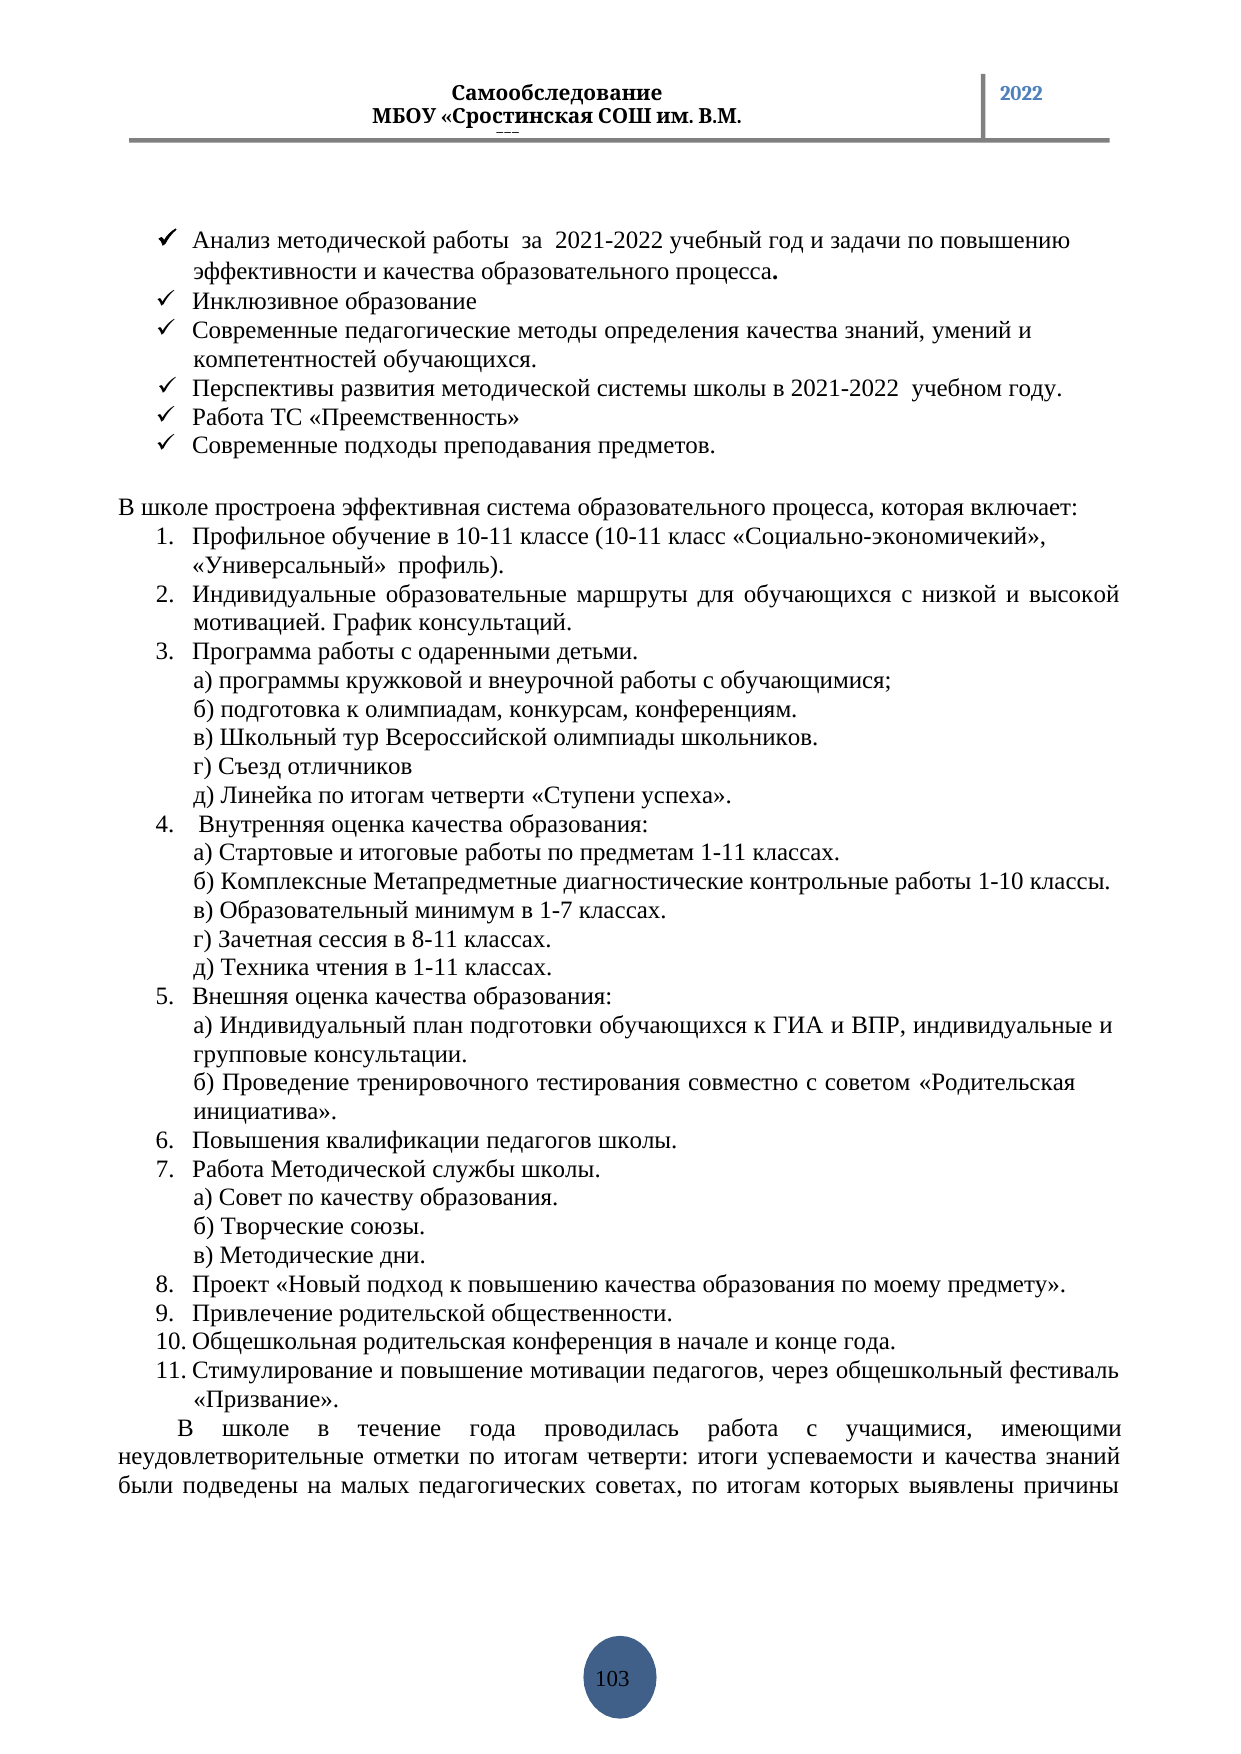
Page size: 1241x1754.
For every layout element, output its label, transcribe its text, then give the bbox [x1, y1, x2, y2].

list Профильное обучение в 10-11 классе (10-11 класс «Социально-экономичекий», «Универсальный» профиль). [155, 521, 1209, 579]
list Анализ методической работы за 2021-2022 учебный год и задачи по повышению эффективности и качества образовательного процесса. [157, 225, 1122, 285]
text а) Стартовые и итоговые работы по предметам 1-11 классах. [193, 837, 1209, 866]
list Внешняя оценка качества образования: [155, 981, 1209, 1010]
text В школе в течение года проводилась работа с учащимися, имеющими неудовлетворительные отметки по итогам четверти: итоги успеваемости и качества знаний были подведены на малых педагогических советах, по итогам которых выявлены причины [118, 1413, 1122, 1499]
text д) Линейка по итогам четверти «Ступени успеха». [193, 780, 1209, 809]
list Работа ТС «Преемственность» [155, 402, 1209, 430]
list Общешкольная родительская конференция в начале и конце года. [155, 1326, 1209, 1355]
text б) Комплексные Метапредметные диагностические контрольные работы 1-10 классы. в) Образовательный минимум в 1-7 классах. [193, 866, 1119, 924]
text «Призвание». [193, 1384, 1209, 1413]
list Работа Методической службы школы. а) Совет по качеству образования. [156, 1154, 601, 1211]
list Современные педагогические методы определения качества знаний, умений и компетентностей обучающихся. [156, 315, 1122, 373]
list Внутренняя оценка качества образования: [155, 809, 1209, 837]
text б) Творческие союзы. в) Методические дни. [193, 1211, 427, 1269]
list Проект «Новый подход к повышению качества образования по моему предмету». [155, 1269, 1209, 1298]
list Программа работы с одаренными детьми. [155, 636, 1209, 665]
list Индивидуальные образовательные маршруты для обучающихся с низкой и высокой мотивацией. График консультаций. [156, 579, 1122, 636]
list Современные подходы преподавания предметов. [155, 431, 1209, 459]
text г) Зачетная сессия в 8-11 классах. д) Техника чтения в 1-11 классах. [193, 924, 553, 981]
list Привлечение родительской общественности. [155, 1298, 1209, 1326]
list Повышения квалификации педагогов школы. [155, 1125, 1209, 1154]
text В школе простроена эффективная система образовательного процесса, которая включает: [118, 492, 1209, 521]
text б) Проведение тренировочного тестирования совместно с советом «Родительская инициатива». [193, 1067, 1209, 1125]
text в) Школьный тур Всероссийской олимпиады школьников. г) Съезд отличников [193, 722, 820, 780]
text а) программы кружковой и внеурочной работы с обучающимися; б) подготовка к олимпиадам, конкурсам, конференциям. [193, 665, 893, 722]
list Стимулирование и повышение мотивации педагогов, через общешкольный фестиваль [155, 1355, 1209, 1384]
text а) Индивидуальный план подготовки обучающихся к ГИА и ВПР, индивидуальные и групповые консультации. [193, 1010, 1209, 1067]
list Инклюзивное образование [155, 287, 1209, 315]
list Перспективы развития методической системы школы в 2021-2022 учебном году. [157, 373, 1209, 402]
